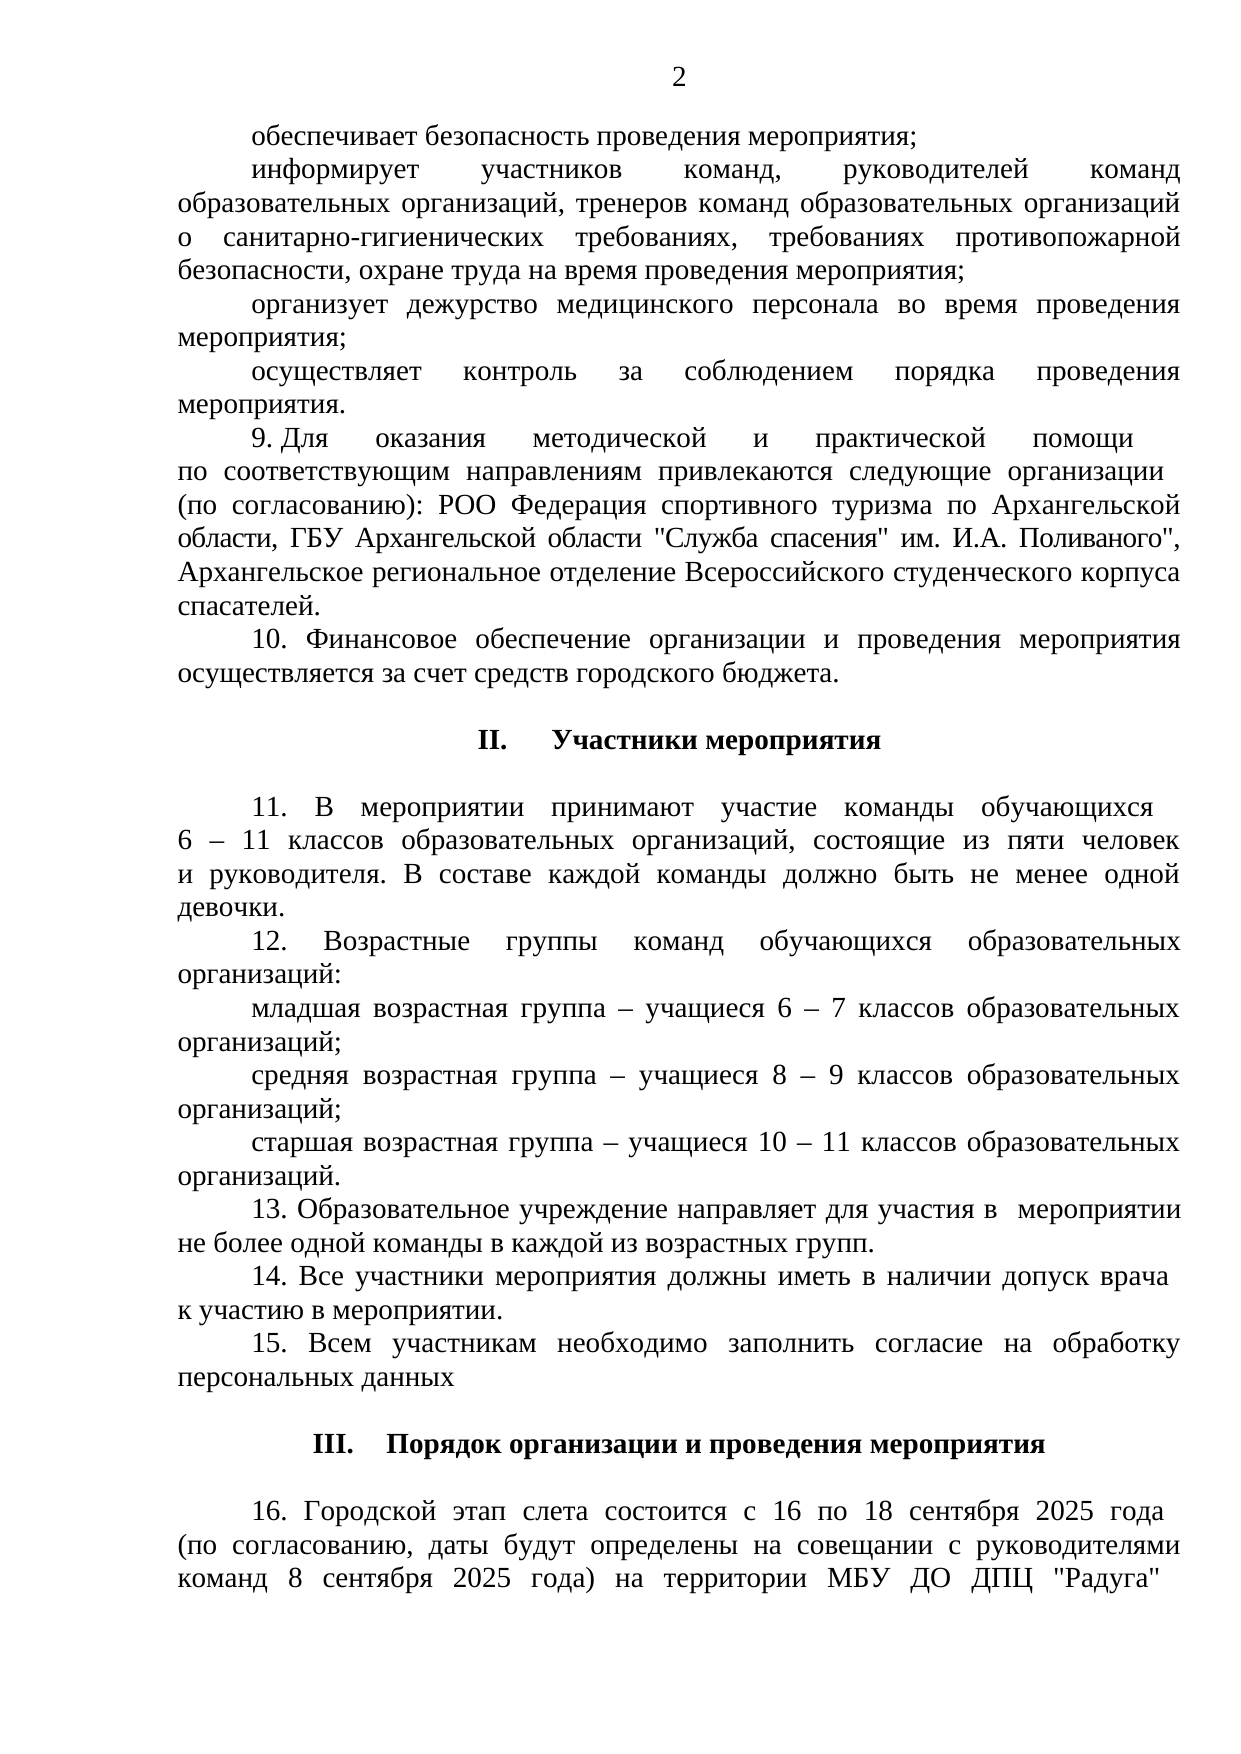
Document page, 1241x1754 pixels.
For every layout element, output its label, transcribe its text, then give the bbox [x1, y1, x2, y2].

text средняя возрастная группа – учащиеся 8 – 9 классов образовательных организаций; [177, 1057, 1181, 1124]
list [177, 1493, 1181, 1594]
list Порядок организации и проведения мероприятия [177, 1426, 1181, 1460]
list информирует участников команд, руководителей команд образовательных организаций, тренеров команд образовательных организаций о санитарно-гигиенических требованиях, требованиях противопожарной безопасности, охране труда на время проведения мероприятия; [177, 152, 1181, 286]
list организует дежурство медицинского персонала во время проведения мероприятия; [177, 286, 1181, 353]
list 9. Для оказания методической и практической помощи по соответствующим направлениям привлекаются следующие организации (по согласованию): РОО Федерация спортивного туризма по Архангельской области, ГБУ Архангельской области "Служба спасения" им. И.А. Поливаного", Архангельское региональное отделение Всероссийского студенческого корпуса спасателей. [177, 420, 1181, 621]
text младшая возрастная группа – учащиеся 6 – 7 классов образовательных организаций; [177, 990, 1181, 1057]
list Участники мероприятия [177, 722, 1181, 755]
list осуществляет контроль за соблюдением порядка проведения мероприятия. [177, 353, 1181, 420]
text 13. Образовательное учреждение направляет для участия в мероприятии не более одной команды в каждой из возрастных групп. [177, 1191, 1181, 1258]
text 15. Всем участникам необходимо заполнить согласие на обработку персональных данных [177, 1326, 1181, 1393]
list 10. Финансовое обеспечение организации и проведения мероприятия осуществляется за счет средств городского бюджета. [177, 621, 1181, 688]
list обеспечивает безопасность проведения мероприятия; [177, 118, 1181, 152]
text 12. Возрастные группы команд обучающихся образовательных организаций: [177, 923, 1181, 990]
text 11. В мероприятии принимают участие команды обучающихся 6 – 11 классов образовательных организаций, состоящие из пяти человек и руководителя. В составе каждой команды должно быть не менее одной девочки. [177, 789, 1181, 923]
text старшая возрастная группа – учащиеся 10 – 11 классов образовательных организаций. [177, 1124, 1181, 1191]
text 14. Все участники мероприятия должны иметь в наличии допуск врача к участию в мероприятии. [177, 1258, 1181, 1326]
